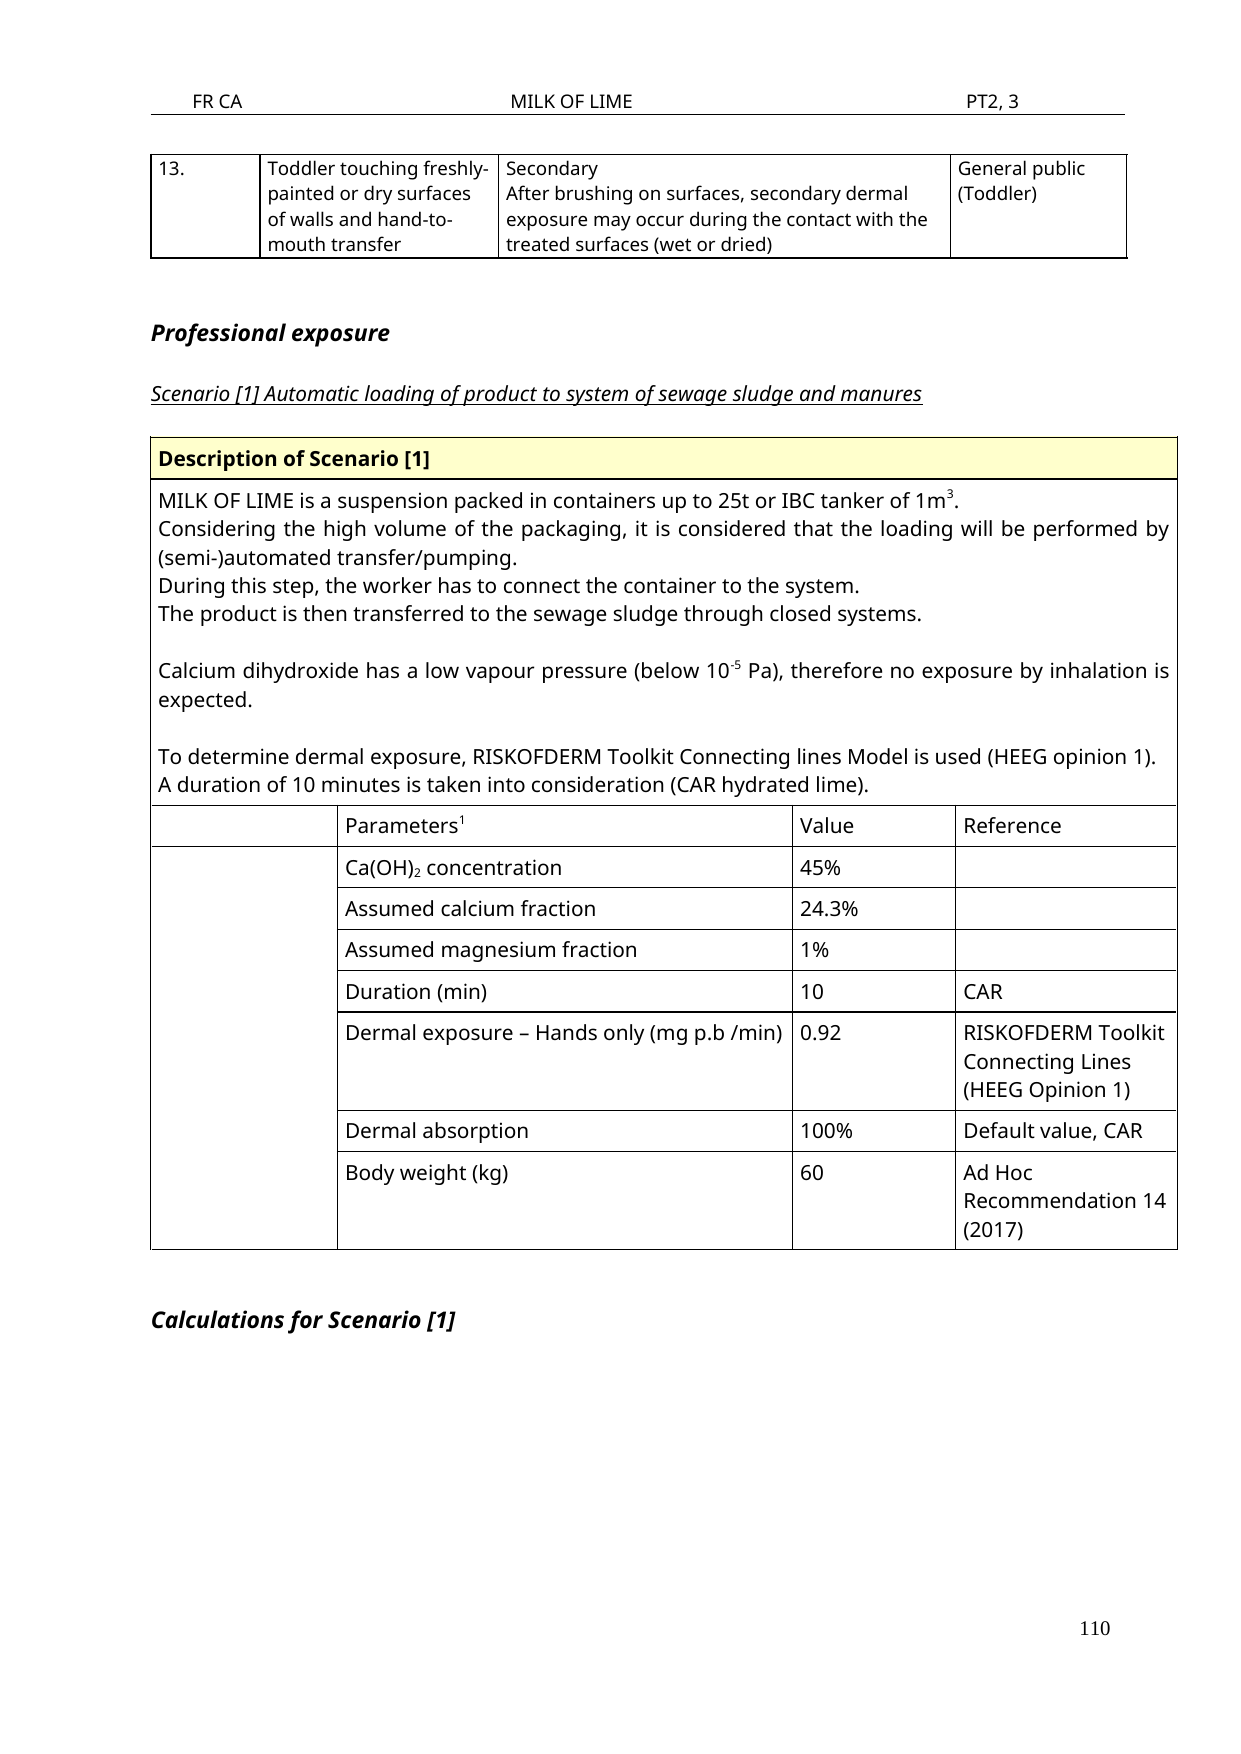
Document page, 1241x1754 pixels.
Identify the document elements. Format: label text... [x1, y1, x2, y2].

text Scenario [1] Automatic loading of product to system of sewage sludge and manures [151, 379, 1110, 408]
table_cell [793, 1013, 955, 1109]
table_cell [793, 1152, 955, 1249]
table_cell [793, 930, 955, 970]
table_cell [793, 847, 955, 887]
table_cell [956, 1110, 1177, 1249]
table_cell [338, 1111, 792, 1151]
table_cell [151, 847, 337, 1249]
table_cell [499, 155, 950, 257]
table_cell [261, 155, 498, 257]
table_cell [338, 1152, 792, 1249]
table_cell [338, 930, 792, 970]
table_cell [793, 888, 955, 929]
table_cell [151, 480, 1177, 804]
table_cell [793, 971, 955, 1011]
text Calculations for Scenario [1] [151, 1304, 1110, 1336]
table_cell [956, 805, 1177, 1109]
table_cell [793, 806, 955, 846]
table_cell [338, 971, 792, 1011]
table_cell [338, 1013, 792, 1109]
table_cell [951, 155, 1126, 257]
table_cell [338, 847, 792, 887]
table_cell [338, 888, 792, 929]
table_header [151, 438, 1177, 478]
text Professional exposure [151, 317, 1110, 348]
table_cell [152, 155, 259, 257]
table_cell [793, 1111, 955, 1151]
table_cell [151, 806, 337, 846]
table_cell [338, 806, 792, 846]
